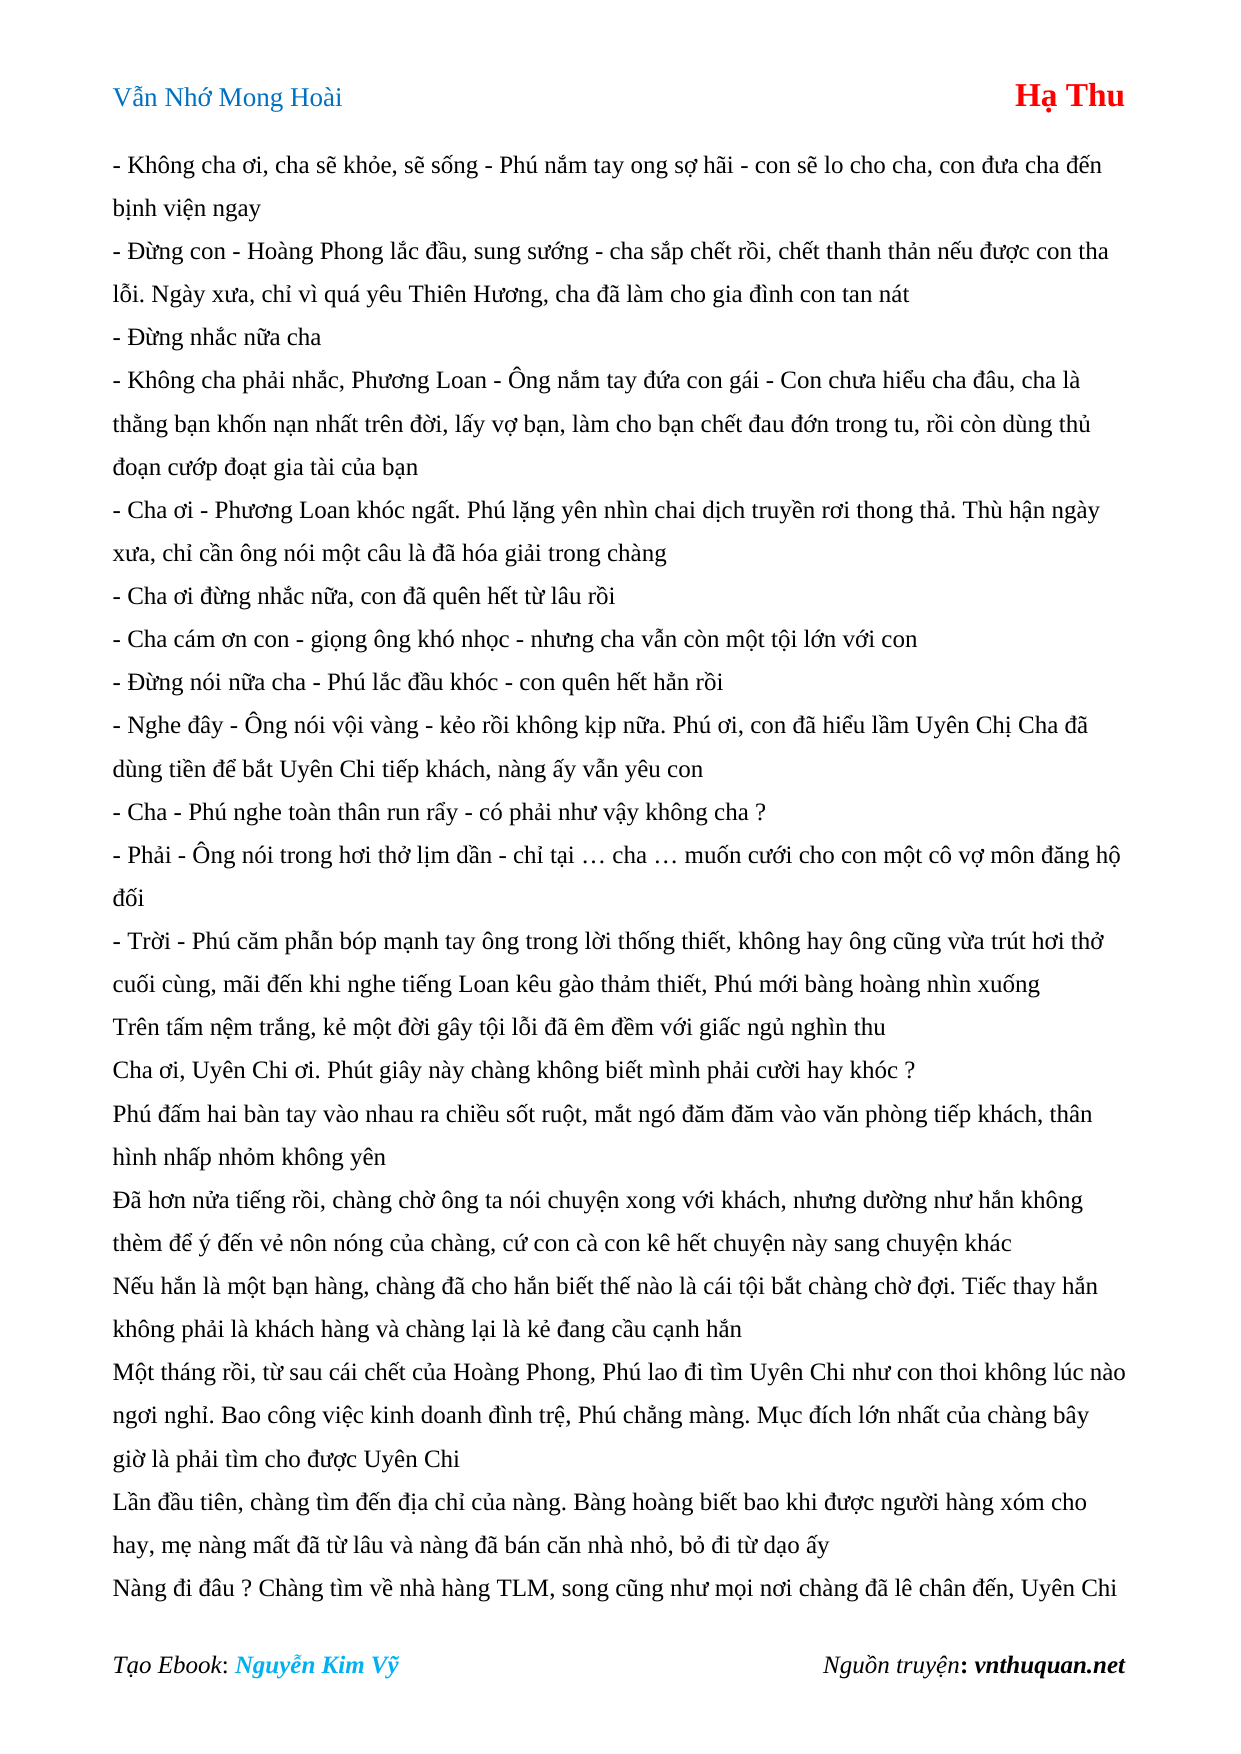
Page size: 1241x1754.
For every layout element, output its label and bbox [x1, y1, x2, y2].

text [112, 150, 1128, 1602]
